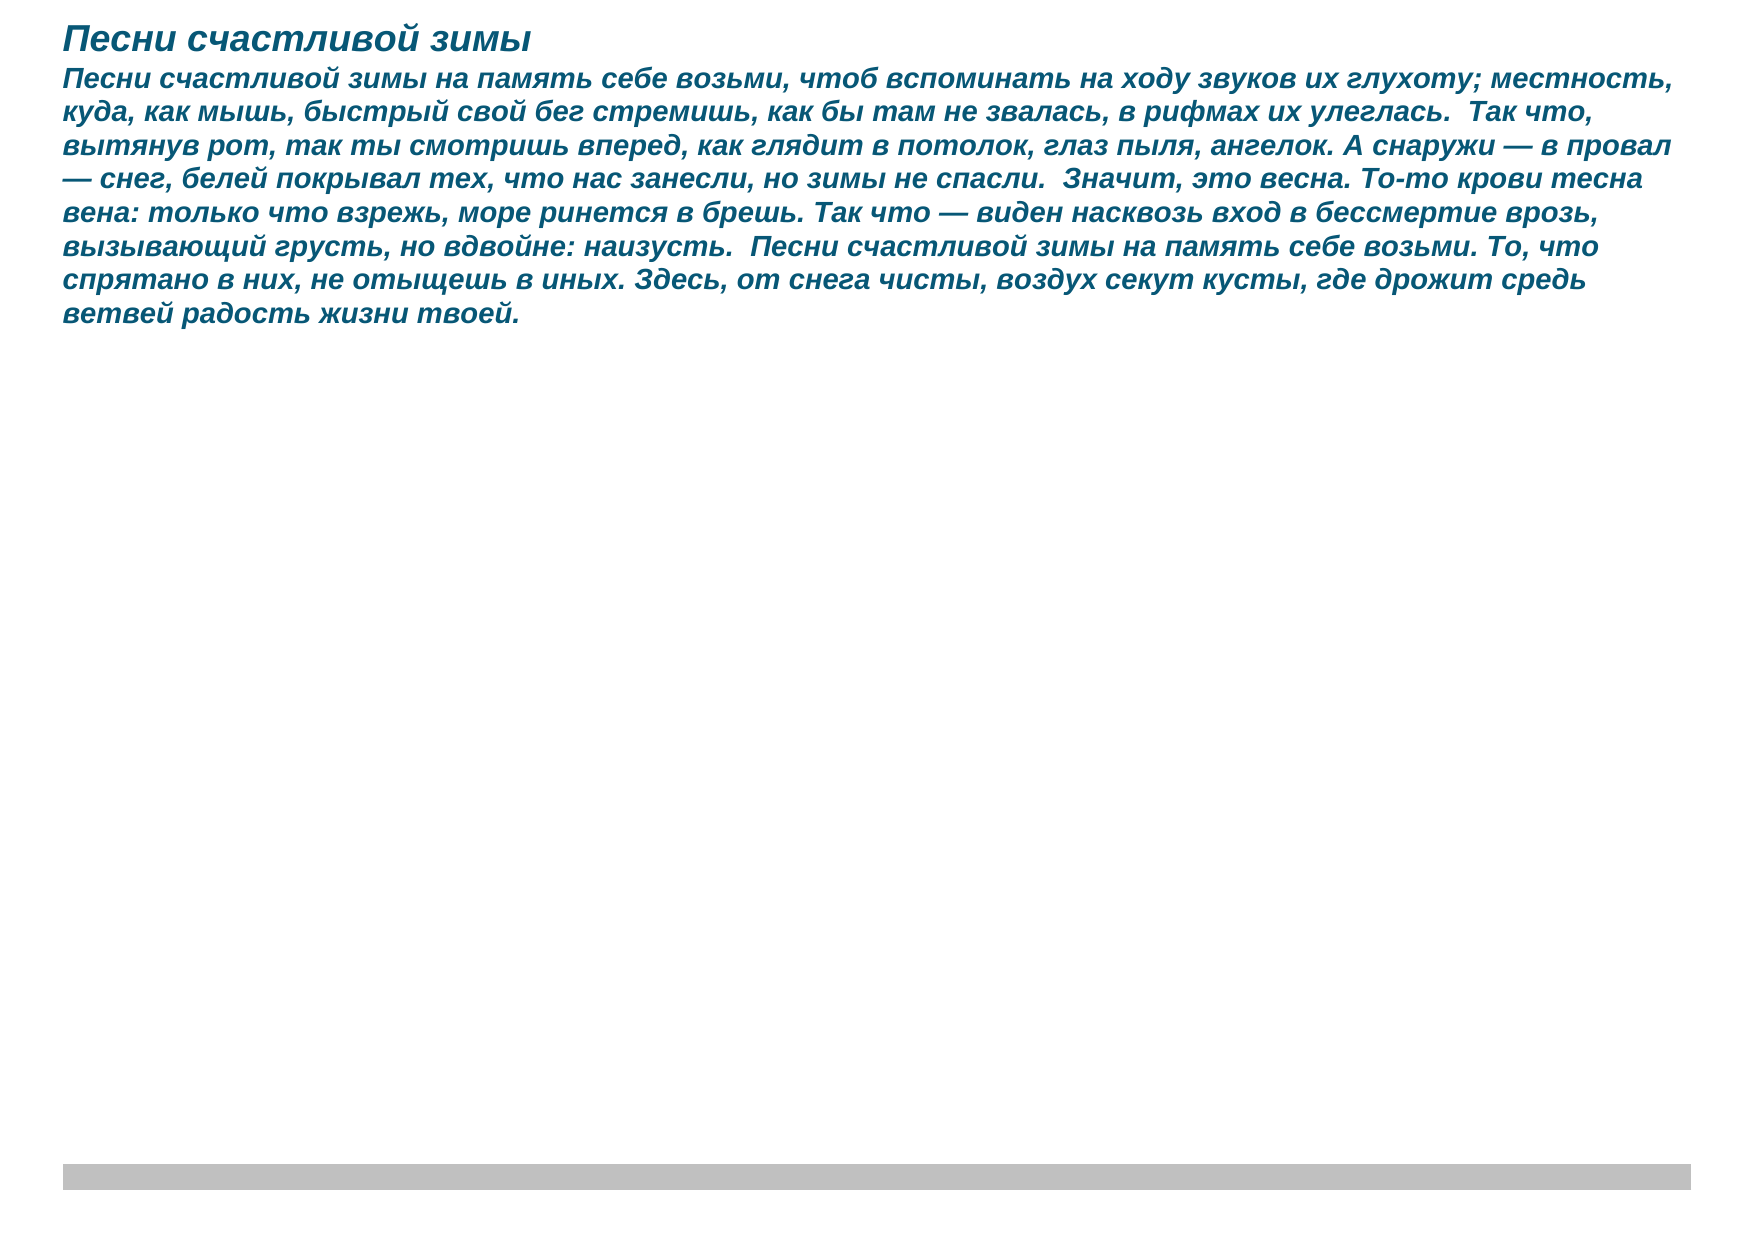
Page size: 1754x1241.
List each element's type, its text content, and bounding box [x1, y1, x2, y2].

subtitle Песни счастливой зимы [62, 17, 1691, 60]
text Песни счастливой зимы [62, 61, 1691, 329]
